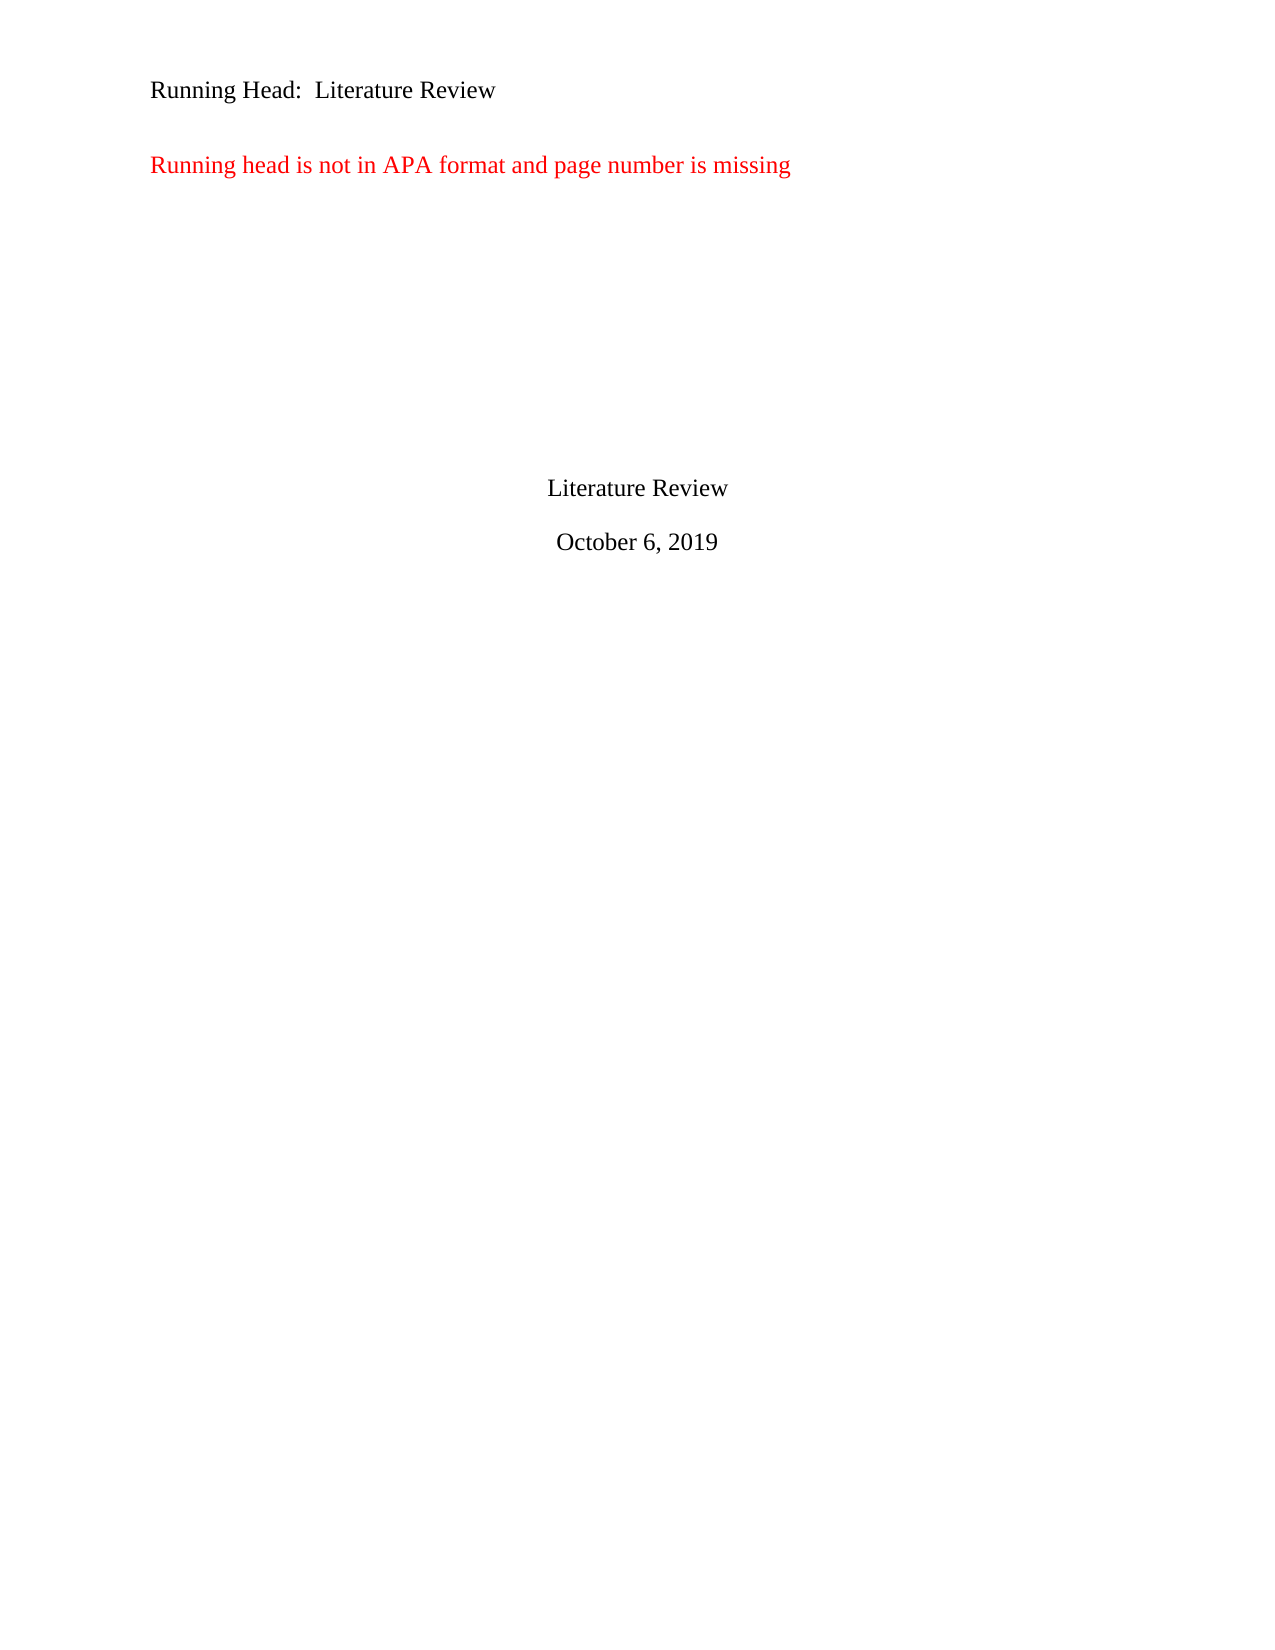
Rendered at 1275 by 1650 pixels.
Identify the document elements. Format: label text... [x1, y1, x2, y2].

text Running head is not in APA format and page number is missing [150, 150, 1125, 179]
